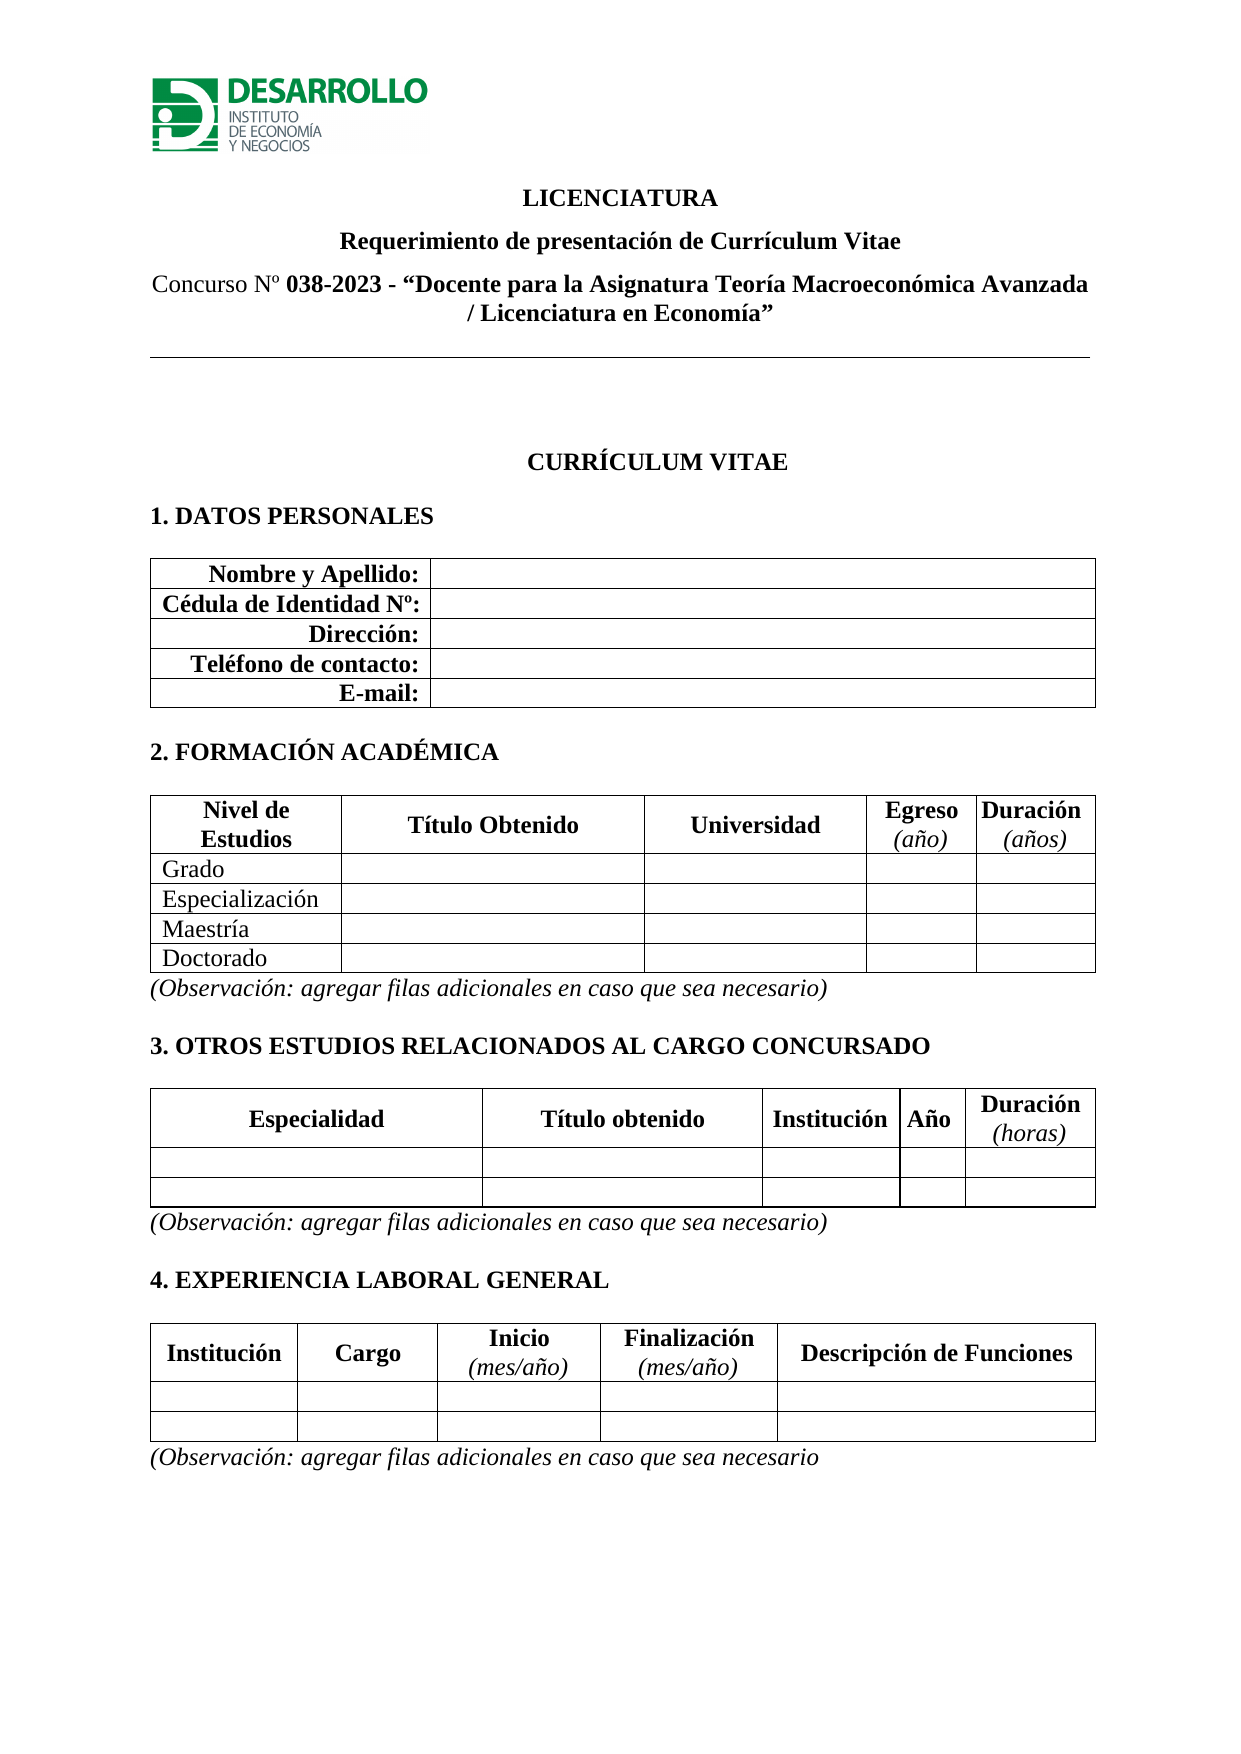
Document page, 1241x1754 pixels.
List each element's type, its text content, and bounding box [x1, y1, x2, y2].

table_cell [151, 1412, 297, 1441]
table_cell Teléfono de contacto: [151, 649, 430, 677]
table_cell [867, 854, 976, 883]
table_header Nombre y Apellido: [151, 559, 430, 588]
table_cell [901, 1178, 965, 1206]
table_cell [342, 884, 644, 913]
table_header Institución [763, 1089, 899, 1147]
table_cell [645, 914, 866, 942]
table_cell [483, 1178, 762, 1206]
table_cell [966, 1148, 1095, 1177]
table_cell [645, 944, 866, 972]
table_cell [298, 1412, 437, 1441]
table_header [431, 559, 1095, 588]
table_cell [977, 884, 1095, 913]
table_cell Especialización [151, 884, 341, 913]
table_cell [151, 1382, 297, 1411]
table_cell [867, 944, 976, 972]
table_cell [298, 1382, 437, 1411]
table_cell [966, 1178, 1095, 1206]
table_header Finalización (mes/año) [601, 1324, 777, 1381]
table_cell [431, 619, 1095, 648]
text (Observación: agregar filas adicionales en caso que sea necesario) [150, 973, 1090, 1002]
table_cell [778, 1382, 1095, 1411]
text (Observación: agregar filas adicionales en caso que sea necesario) [150, 1208, 1090, 1236]
table_header Egreso (año) [867, 796, 976, 853]
table_cell [601, 1382, 777, 1411]
table_cell [151, 1178, 482, 1206]
text (Observación: agregar filas adicionales en caso que sea necesario [150, 1442, 1090, 1470]
table_cell Grado [151, 854, 341, 883]
table_cell Maestría [151, 914, 341, 942]
table_cell [601, 1412, 777, 1441]
table_header Universidad [645, 796, 866, 853]
table_cell Dirección: [151, 619, 430, 648]
table_cell [977, 854, 1095, 883]
table_cell [763, 1148, 899, 1177]
text 2. FORMACIÓN ACADÉMICA [150, 737, 1090, 766]
table_cell E-mail: [151, 679, 430, 707]
text 4. EXPERIENCIA LABORAL GENERAL [150, 1265, 1090, 1294]
table_header Año [901, 1089, 965, 1147]
table_header Descripción de Funciones [778, 1324, 1095, 1381]
table_cell [763, 1178, 899, 1206]
table_cell [342, 944, 644, 972]
table_cell [645, 854, 866, 883]
table_header Cargo [298, 1324, 437, 1381]
table_cell [438, 1382, 600, 1411]
text 1. DATOS PERSONALES [150, 501, 1090, 529]
table_cell [342, 854, 644, 883]
table_cell Cédula de Identidad Nº: [151, 589, 430, 618]
table_header Título Obtenido [342, 796, 644, 853]
table_cell Doctorado [151, 944, 341, 972]
table_cell [438, 1412, 600, 1441]
table_cell [431, 649, 1095, 677]
table_cell [778, 1412, 1095, 1441]
list CURRÍCULUM VITAE [225, 447, 1090, 476]
table_cell [645, 884, 866, 913]
table_header Inicio (mes/año) [438, 1324, 600, 1381]
table_cell [151, 1148, 482, 1177]
table_cell [977, 914, 1095, 942]
table_header Especialidad [151, 1089, 482, 1147]
table_header Título obtenido [483, 1089, 762, 1147]
picture [150, 76, 430, 154]
table_cell [431, 679, 1095, 707]
table_cell [867, 884, 976, 913]
table_cell [342, 914, 644, 942]
table_cell [901, 1148, 965, 1177]
table_cell [431, 589, 1095, 618]
table_header Nivel de Estudios [151, 796, 341, 853]
table_cell [977, 944, 1095, 972]
table_header Duración (años) [977, 796, 1095, 853]
table_cell [483, 1148, 762, 1177]
text 3. OTROS ESTUDIOS RELACIONADOS AL CARGO CONCURSADO [150, 1031, 1090, 1059]
table_header Institución [151, 1324, 297, 1381]
table_header Duración (horas) [966, 1089, 1095, 1147]
table_cell [867, 914, 976, 942]
